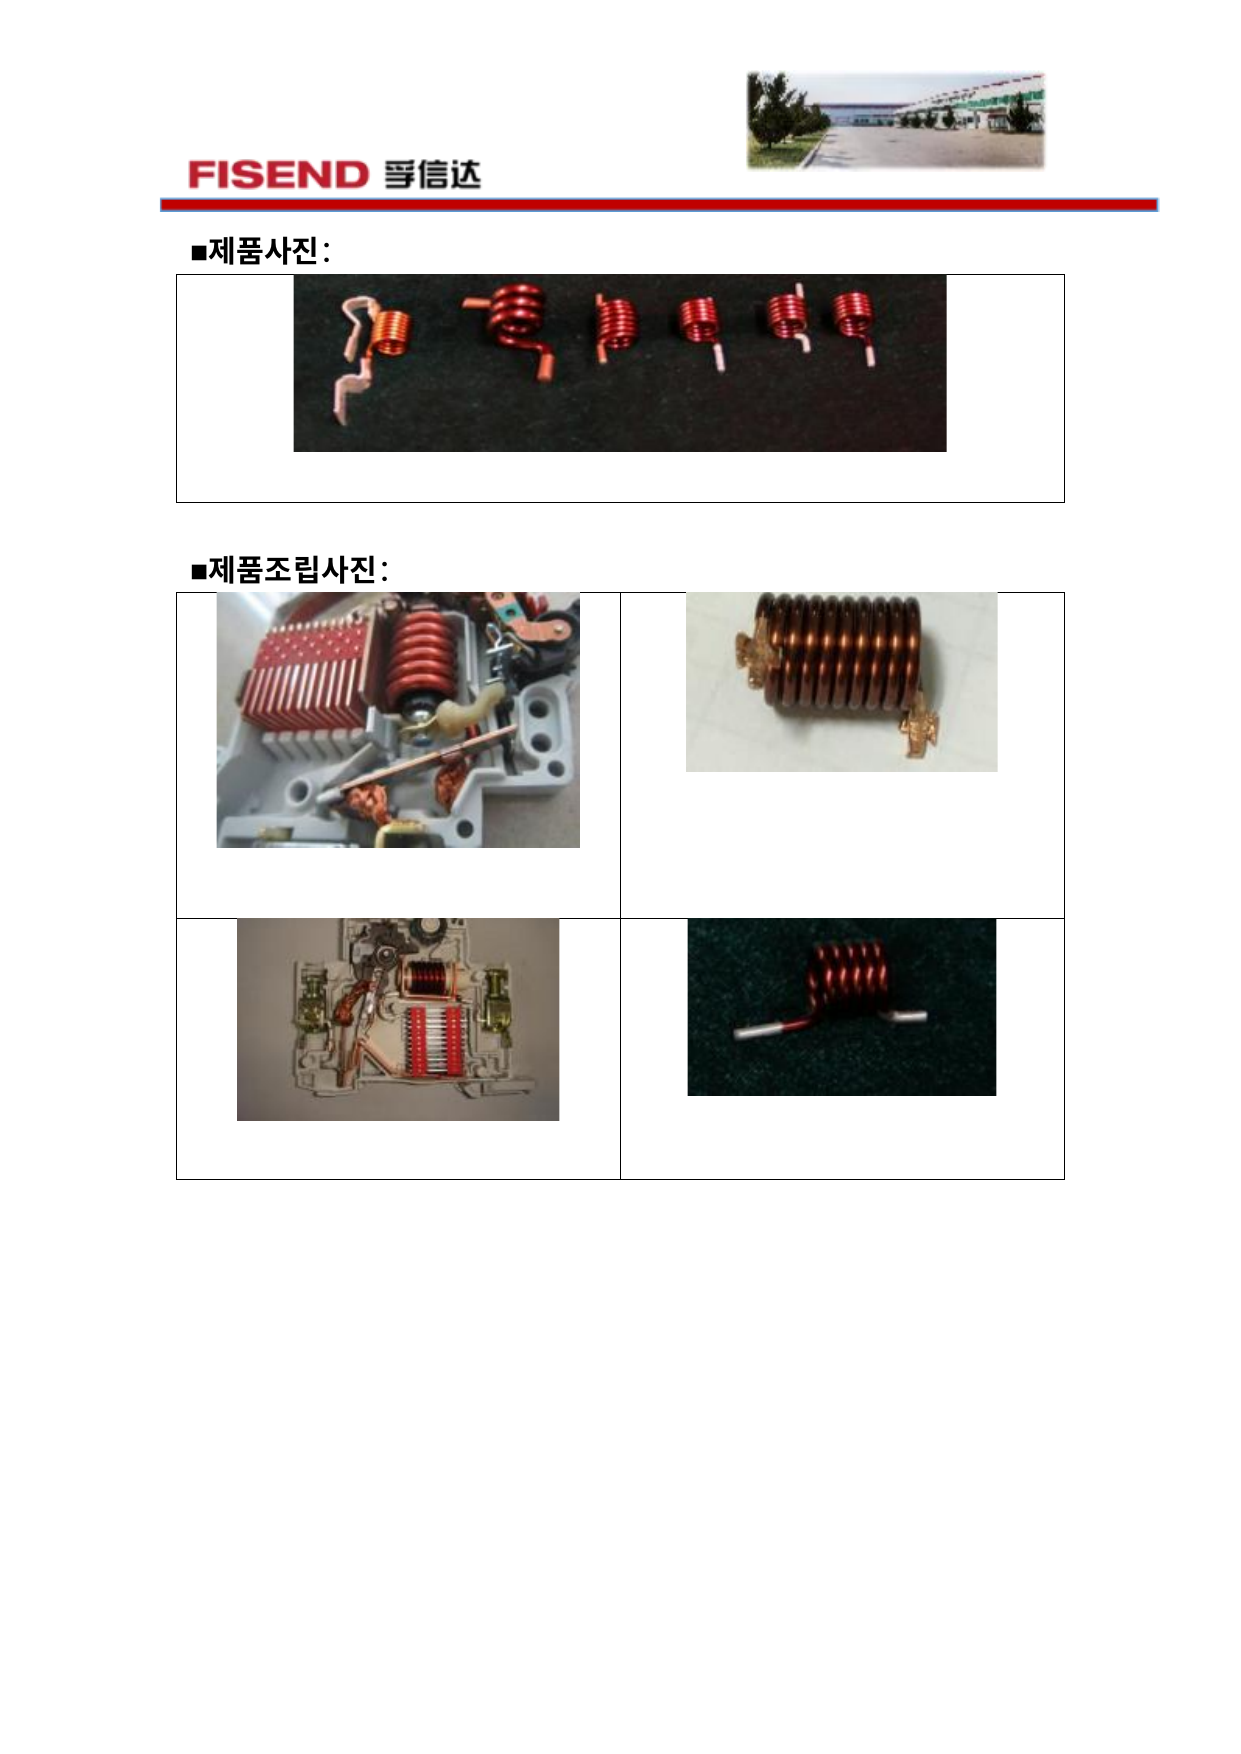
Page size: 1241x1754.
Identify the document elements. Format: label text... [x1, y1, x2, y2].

picture [745, 70, 1049, 172]
picture [293, 274, 947, 452]
table_cell [177, 919, 620, 1178]
table_header [177, 275, 1064, 502]
table_header [621, 593, 1064, 918]
picture [237, 918, 560, 1121]
picture [686, 592, 998, 772]
table_cell [621, 919, 1064, 1178]
picture [216, 592, 580, 848]
picture [159, 197, 1160, 212]
picture [187, 156, 484, 193]
text ■제품사진： [190, 229, 1160, 272]
picture [687, 918, 997, 1096]
table_header [177, 593, 620, 918]
text ■제품조립사진： [190, 547, 1160, 590]
